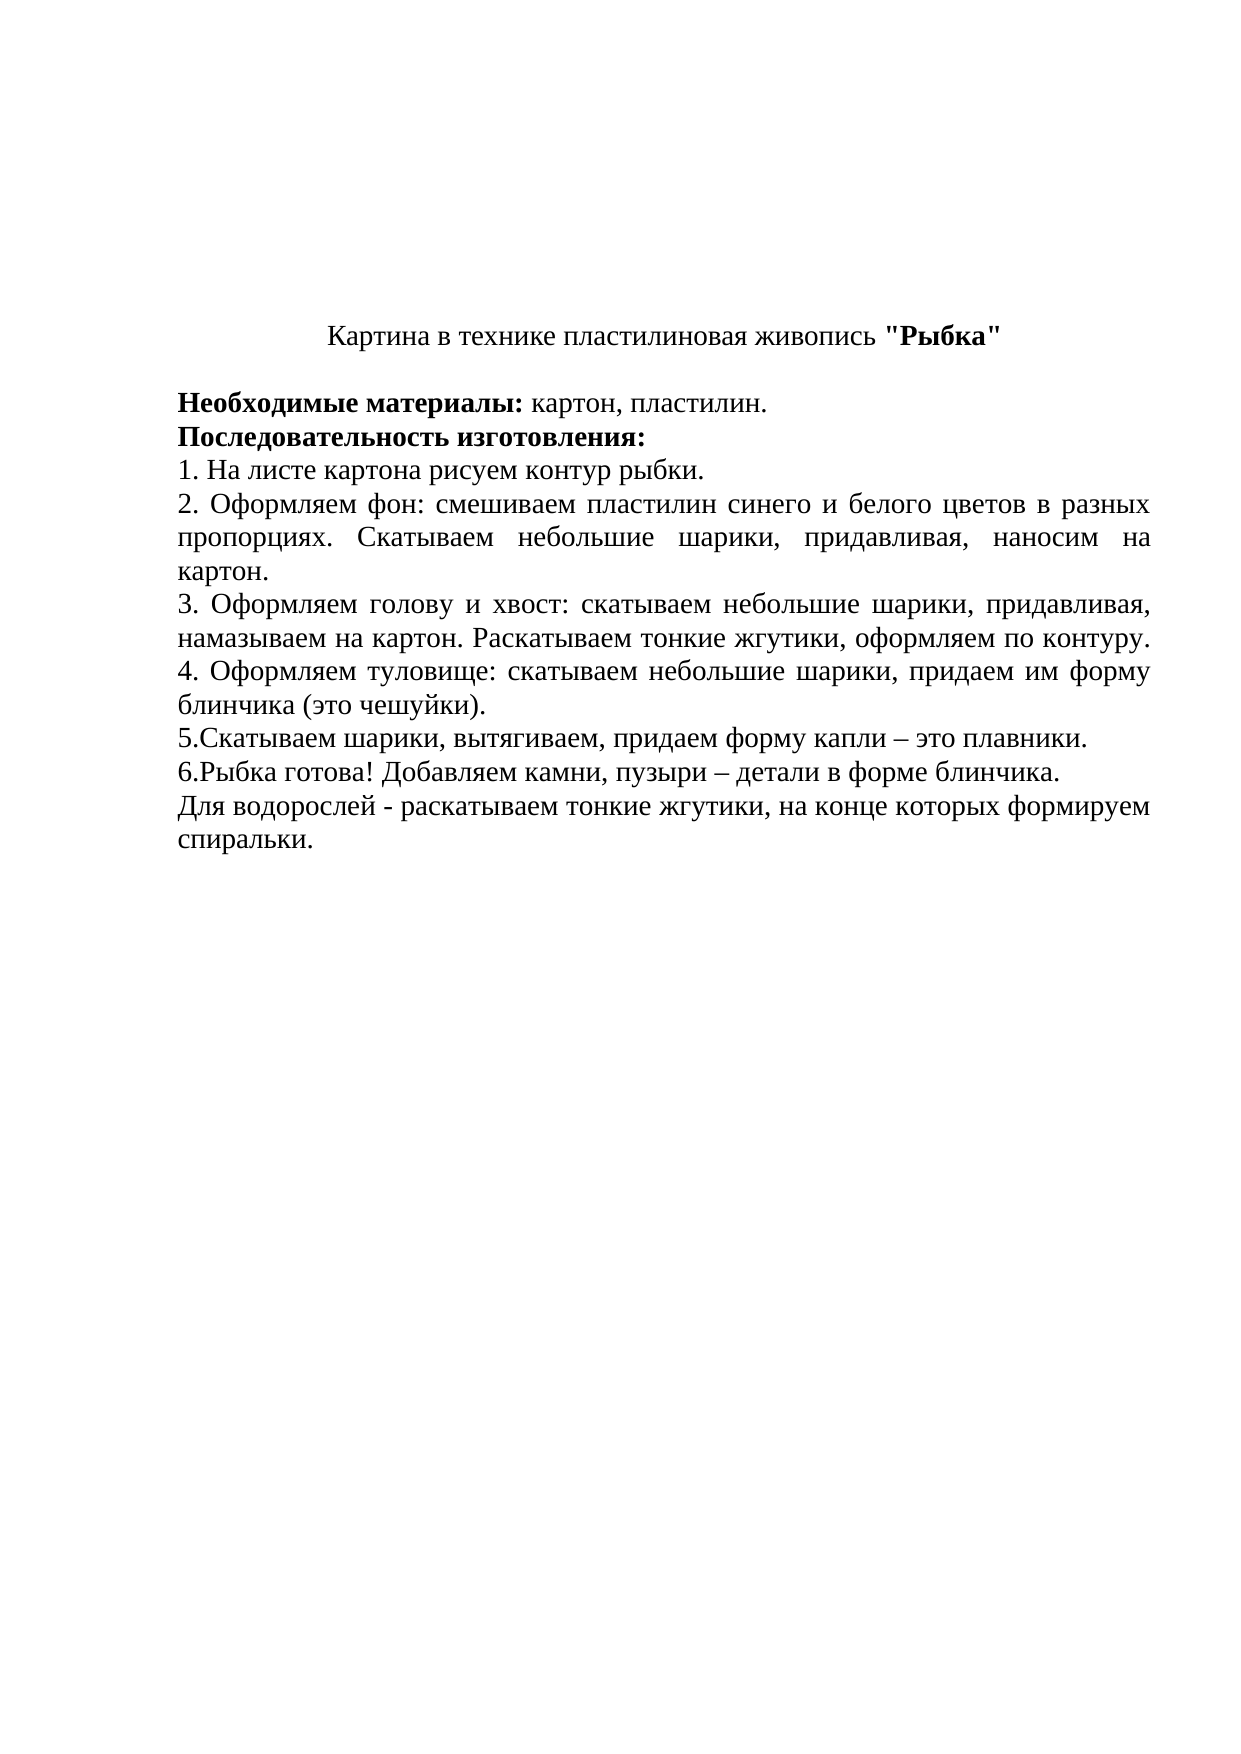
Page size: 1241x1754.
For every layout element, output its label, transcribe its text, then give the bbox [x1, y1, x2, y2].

text Необходимые материалы: картон, пластилин. [177, 352, 1152, 419]
text Для водорослей - раскатываем тонкие жгутики, на конце которых формируем спиральки. [177, 788, 1152, 855]
text Последовательность изготовления: [177, 419, 1152, 452]
text Картина в технике пластилиновая живопись "Рыбка" [177, 318, 1152, 352]
text 2. Оформляем фон: смешиваем пластилин синего и белого цветов в разных пропорциях. Скатываем небольшие шарики, придавливая, наносим на картон. [177, 486, 1152, 586]
text 6.Рыбка готова! Добавляем камни, пузыри – детали в форме блинчика. [177, 754, 1152, 788]
text 3. Оформляем голову и хвост: скатываем небольшие шарики, придавливая, намазываем на картон. Раскатываем тонкие жгутики, оформляем по контуру. 4. Оформляем туловище: скатываем небольшие шарики, придаем им форму блинчика (это чешуйки). [177, 586, 1152, 721]
text 1. На листе картона рисуем контур рыбки. [177, 452, 1152, 486]
text 5.Скатываем шарики, вытягиваем, придаем форму капли – это плавники. [177, 721, 1152, 754]
